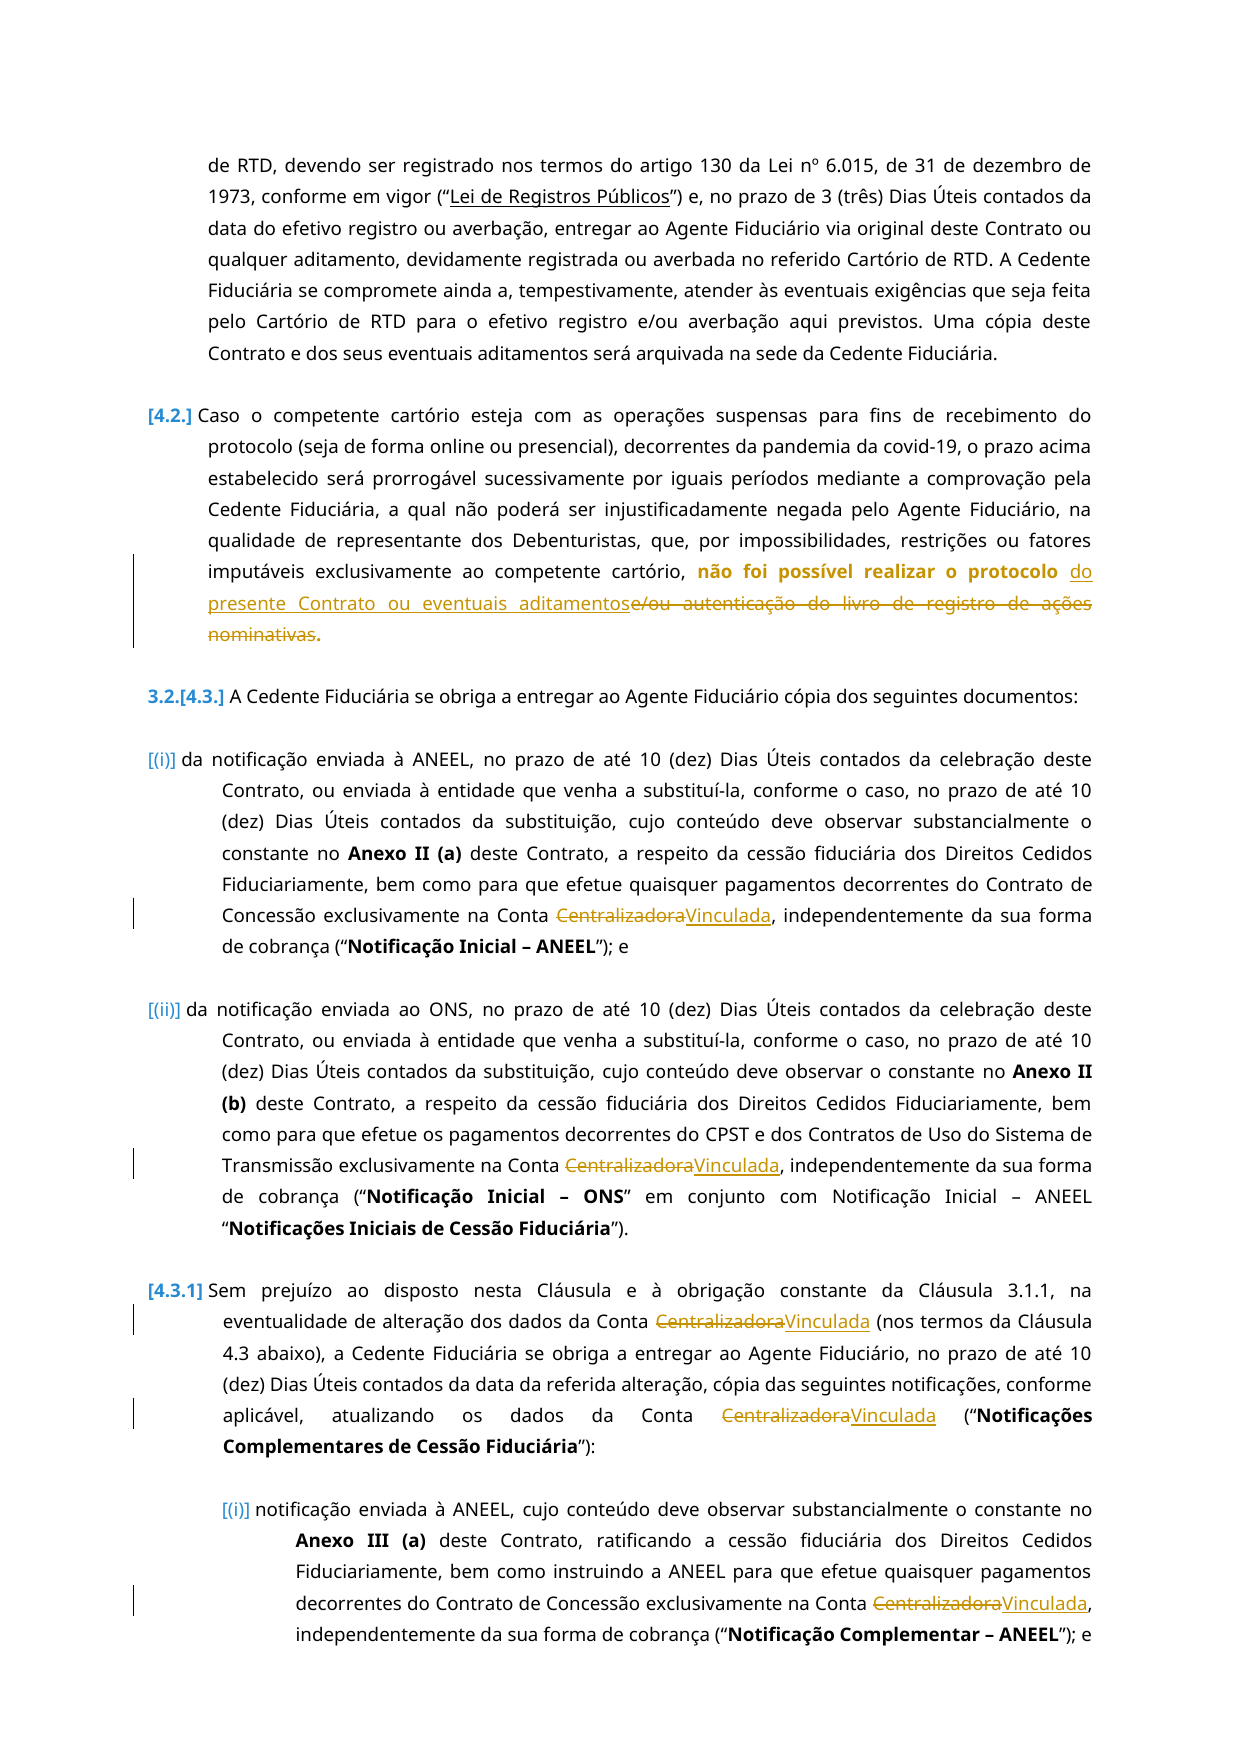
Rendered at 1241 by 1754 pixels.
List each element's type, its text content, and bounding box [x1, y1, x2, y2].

subtitle Sem prejuízo ao disposto nesta Cláusula e à obrigação constante da Cláusula 3.1.1, na eventualidade de alteração dos dados da Conta (nos termos da Cláusula 4.3 abaixo), a Cedente Fiduciária se obriga a entregar ao Agente Fiduciário, no prazo de até 10 (dez) Dias Úteis contados da data da referida alteração, cópia das seguintes notificações, conforme aplicável, atualizando os dados da Conta (“Notificações Complementares de Cessão Fiduciária”): [148, 1273, 1092, 1460]
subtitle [148, 148, 1092, 366]
subtitle da notificação enviada ao ONS, no prazo de até 10 (dez) Dias Úteis contados da celebração deste Contrato, ou enviada à entidade que venha a substituí-la, conforme o caso, no prazo de até 10 (dez) Dias Úteis contados da substituição, cujo conteúdo deve observar o constante no Anexo II (b) deste Contrato, a respeito da cessão fiduciária dos Direitos Cedidos Fiduciariamente, bem como para que efetue os pagamentos decorrentes do CPST e dos Contratos de Uso do Sistema de Transmissão exclusivamente na Conta , independentemente da sua forma de cobrança (“Notificação Inicial – ONS” em conjunto com Notificação Inicial – ANEEL “Notificações Iniciais de Cessão Fiduciária”). [148, 991, 1092, 1241]
subtitle notificação enviada à ANEEL, cujo conteúdo deve observar substancialmente o constante no Anexo III (a) deste Contrato, ratificando a cessão fiduciária dos Direitos Cedidos Fiduciariamente, bem como instruindo a ANEEL para que efetue quaisquer pagamentos decorrentes do Contrato de Concessão exclusivamente na Conta , independentemente da sua forma de cobrança (“Notificação Complementar – ANEEL”); e [222, 1491, 1092, 1648]
subtitle Caso o competente cartório esteja com as operações suspensas para fins de recebimento do protocolo (seja de forma online ou presencial), decorrentes da pandemia da covid-19, o prazo acima estabelecido será prorrogável sucessivamente por iguais períodos mediante a comprovação pela Cedente Fiduciária, a qual não poderá ser injustificadamente negada pelo Agente Fiduciário, na qualidade de representante dos Debenturistas, que, por impossibilidades, restrições ou fatores imputáveis exclusivamente ao competente cartório, não foi possível realizar o protocolo . [148, 398, 1092, 648]
subtitle A Cedente Fiduciária se obriga a entregar ao Agente Fiduciário cópia dos seguintes documentos: [148, 679, 1092, 710]
subtitle da notificação enviada à ANEEL, no prazo de até 10 (dez) Dias Úteis contados da celebração deste Contrato, ou enviada à entidade que venha a substituí-la, conforme o caso, no prazo de até 10 (dez) Dias Úteis contados da substituição, cujo conteúdo deve observar substancialmente o constante no Anexo II (a) deste Contrato, a respeito da cessão fiduciária dos Direitos Cedidos Fiduciariamente, bem como para que efetue quaisquer pagamentos decorrentes do Contrato de Concessão exclusivamente na Conta , independentemente da sua forma de cobrança (“Notificação Inicial – ANEEL”); e [148, 741, 1092, 960]
